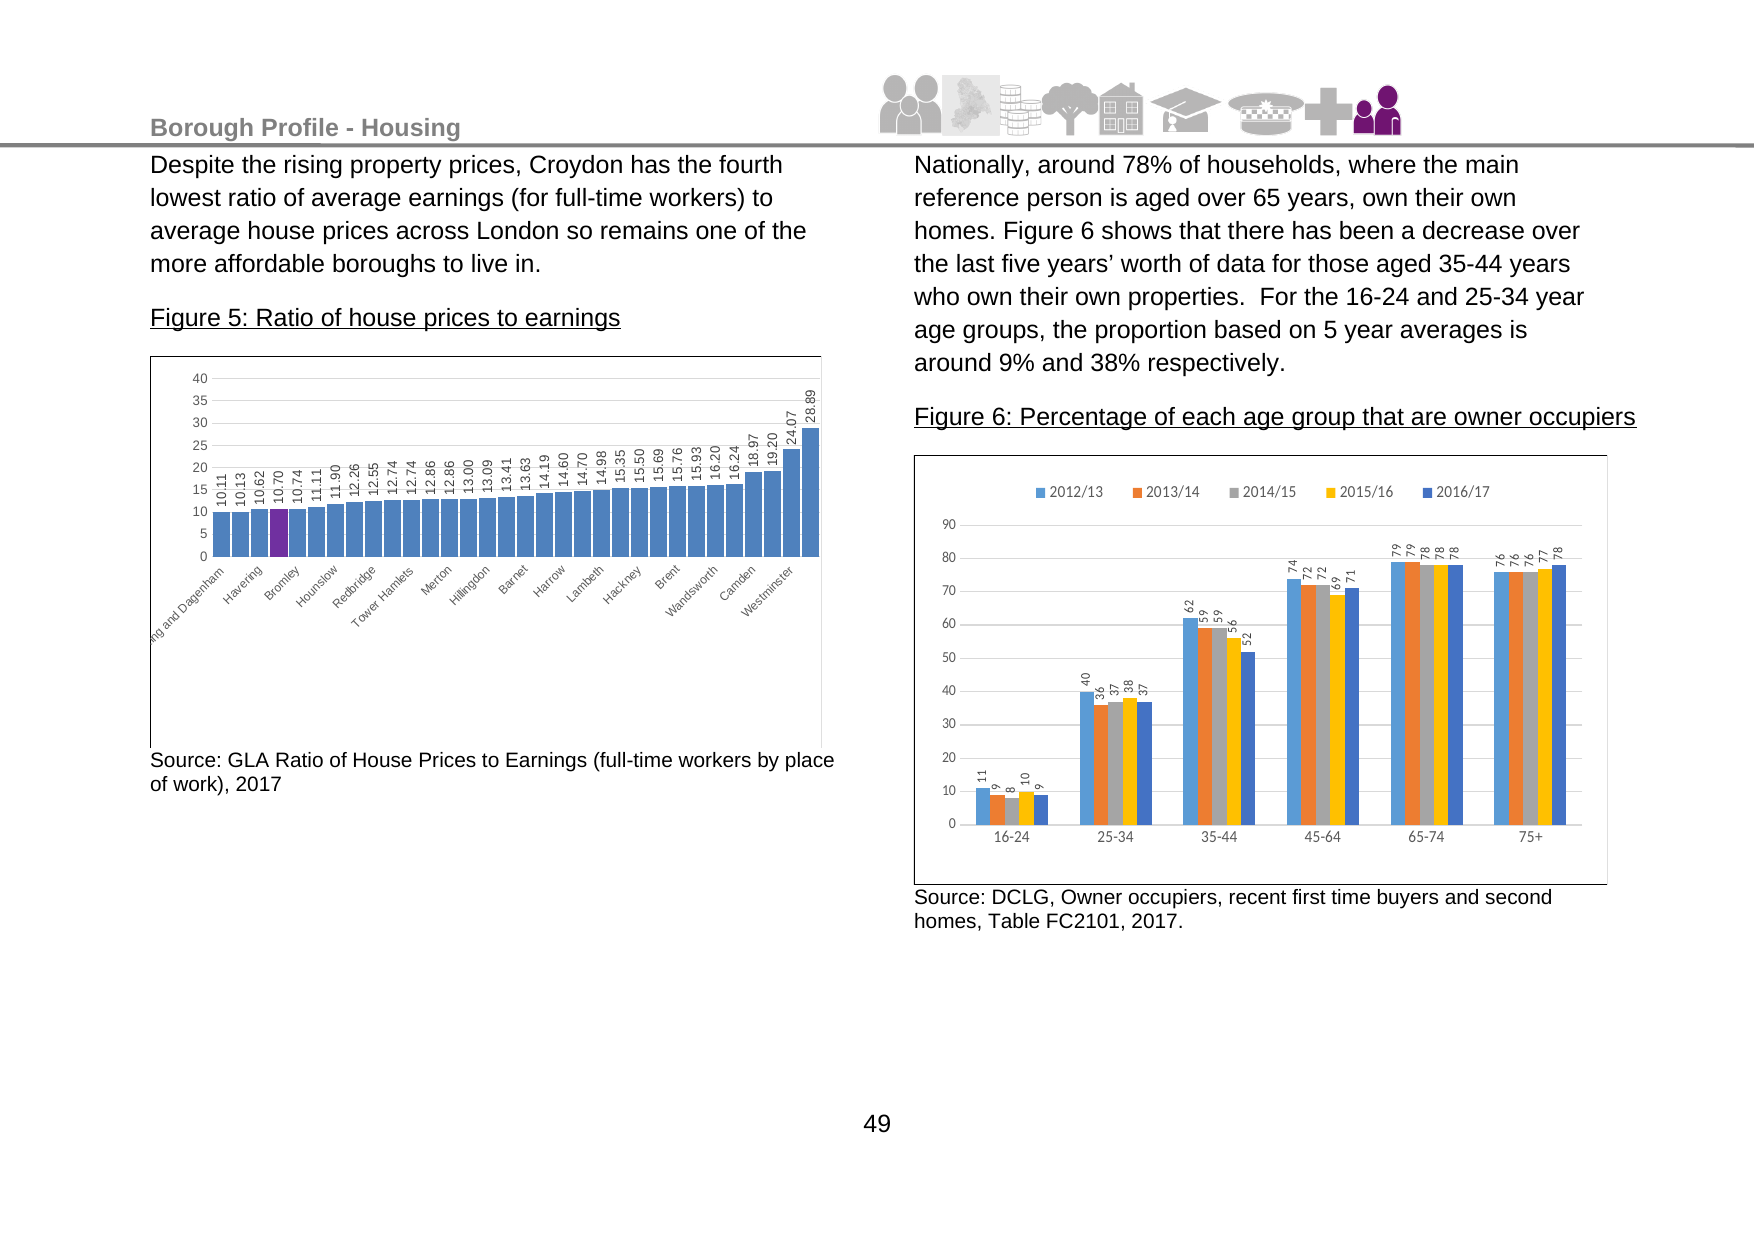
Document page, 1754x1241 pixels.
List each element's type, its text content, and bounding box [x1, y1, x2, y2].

text Nationally, around 78% of households, where the main reference person is aged over 65 years, own their own homes. Figure 6 shows that there has been a decrease over the last five years’ worth of data for those aged 35-44 years who own their own properties. For the 16-24 and 25-34 year age groups, the proportion based on 5 year averages is around 9% and 38% respectively. [914, 150, 1604, 377]
text Despite the rising property prices, Croydon has the fourth lowest ratio of average earnings (for full-time workers) to average house prices across London so remains one of the more affordable boroughs to live in. [150, 150, 840, 278]
text Source: GLA Ratio of House Prices to Earnings (full-time workers by place of work), 2017 [150, 748, 840, 796]
text Figure 6: Percentage of each age group that are owner occupiers [914, 402, 1637, 427]
text Figure 5: Ratio of house prices to earnings [150, 303, 840, 332]
picture [1352, 84, 1402, 136]
text Source: DCLG, Owner occupiers, recent first time buyers and second homes, Table FC2101, 2017. [914, 884, 1612, 932]
